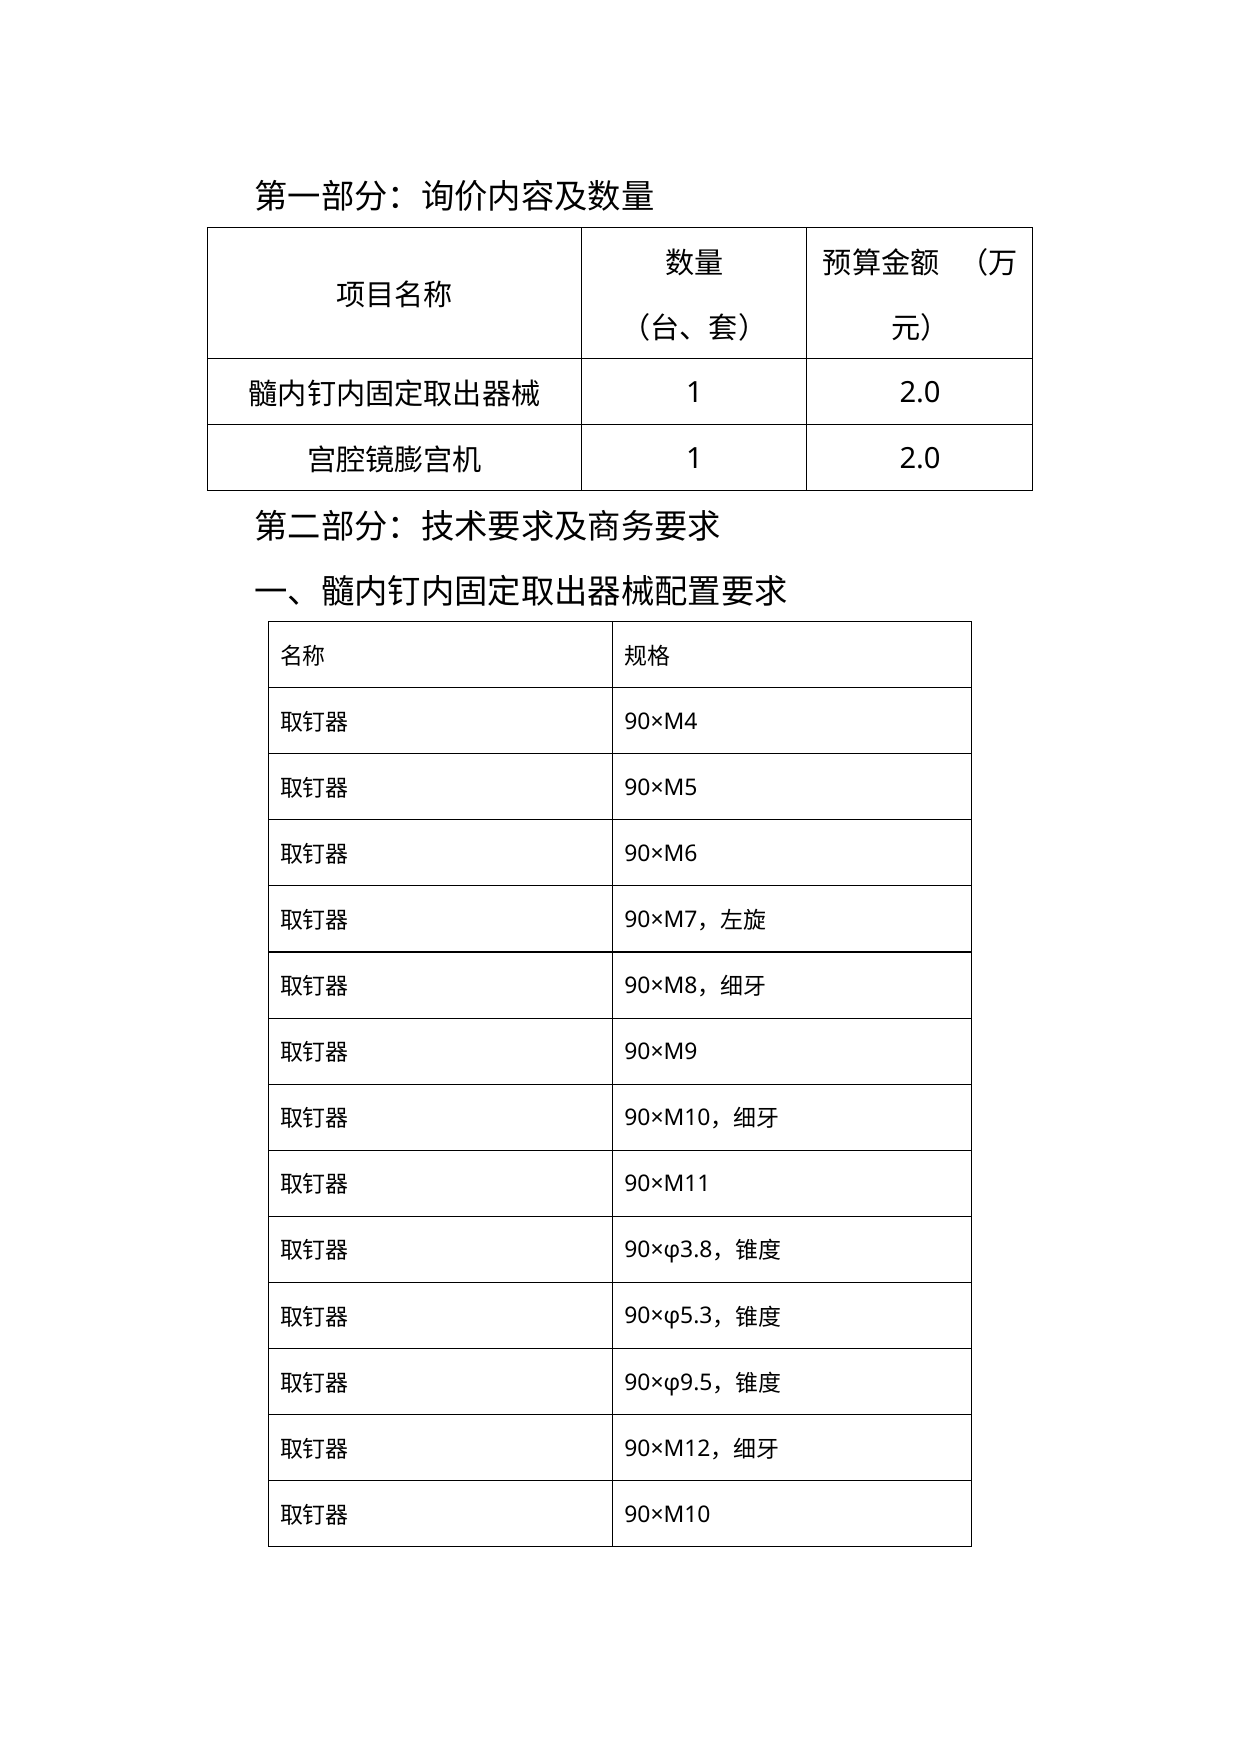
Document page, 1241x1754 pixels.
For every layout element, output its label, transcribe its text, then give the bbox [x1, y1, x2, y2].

table_cell 90×φ5.3，锥度 [613, 1283, 971, 1348]
table_cell 取钉器 [269, 886, 612, 951]
table_cell 髓内钉内固定取出器械 [208, 359, 581, 424]
table_cell 取钉器 [269, 1283, 612, 1348]
table_header 项目名称 [208, 228, 581, 358]
table_header 规格 [613, 622, 971, 687]
table_header 预算金额 （万元） [807, 228, 1032, 358]
table_cell 2.0 [807, 425, 1032, 490]
table_cell 取钉器 [269, 1151, 612, 1216]
table_cell 90×M4 [613, 688, 971, 753]
table_cell 90×M6 [613, 820, 971, 885]
list 髓内钉内固定取出器械配置要求 [187, 556, 1053, 621]
table_cell 1 [582, 425, 806, 490]
table_cell 取钉器 [269, 754, 612, 819]
table_cell 90×M10 [613, 1481, 971, 1546]
table_cell 90×M11 [613, 1151, 971, 1216]
table_cell 90×M5 [613, 754, 971, 819]
table_cell 90×φ9.5，锥度 [613, 1349, 971, 1414]
table_cell 取钉器 [269, 820, 612, 885]
table_cell 90×M8，细牙 [613, 953, 971, 1017]
table_cell 取钉器 [269, 1481, 612, 1546]
table_cell 宫腔镜膨宫机 [208, 425, 581, 490]
table_cell 取钉器 [269, 1019, 612, 1083]
table_cell 1 [582, 359, 806, 424]
table_cell 取钉器 [269, 1349, 612, 1414]
table_cell 2.0 [807, 359, 1032, 424]
table_cell 90×φ3.8，锥度 [613, 1217, 971, 1282]
table_cell 取钉器 [269, 1085, 612, 1149]
table_cell 取钉器 [269, 1415, 612, 1480]
table_cell 90×M7，左旋 [613, 886, 971, 951]
text 第二部分：技术要求及商务要求 [187, 491, 1053, 556]
text 第一部分：询价内容及数量 [187, 162, 1053, 227]
table_cell 取钉器 [269, 688, 612, 753]
table_header 数量 （台、套） [582, 228, 806, 358]
table_cell 90×M12，细牙 [613, 1415, 971, 1480]
table_cell 90×M10，细牙 [613, 1085, 971, 1149]
table_cell 取钉器 [269, 1217, 612, 1282]
table_cell 90×M9 [613, 1019, 971, 1083]
table_header 名称 [269, 622, 612, 687]
table_cell 取钉器 [269, 953, 612, 1017]
